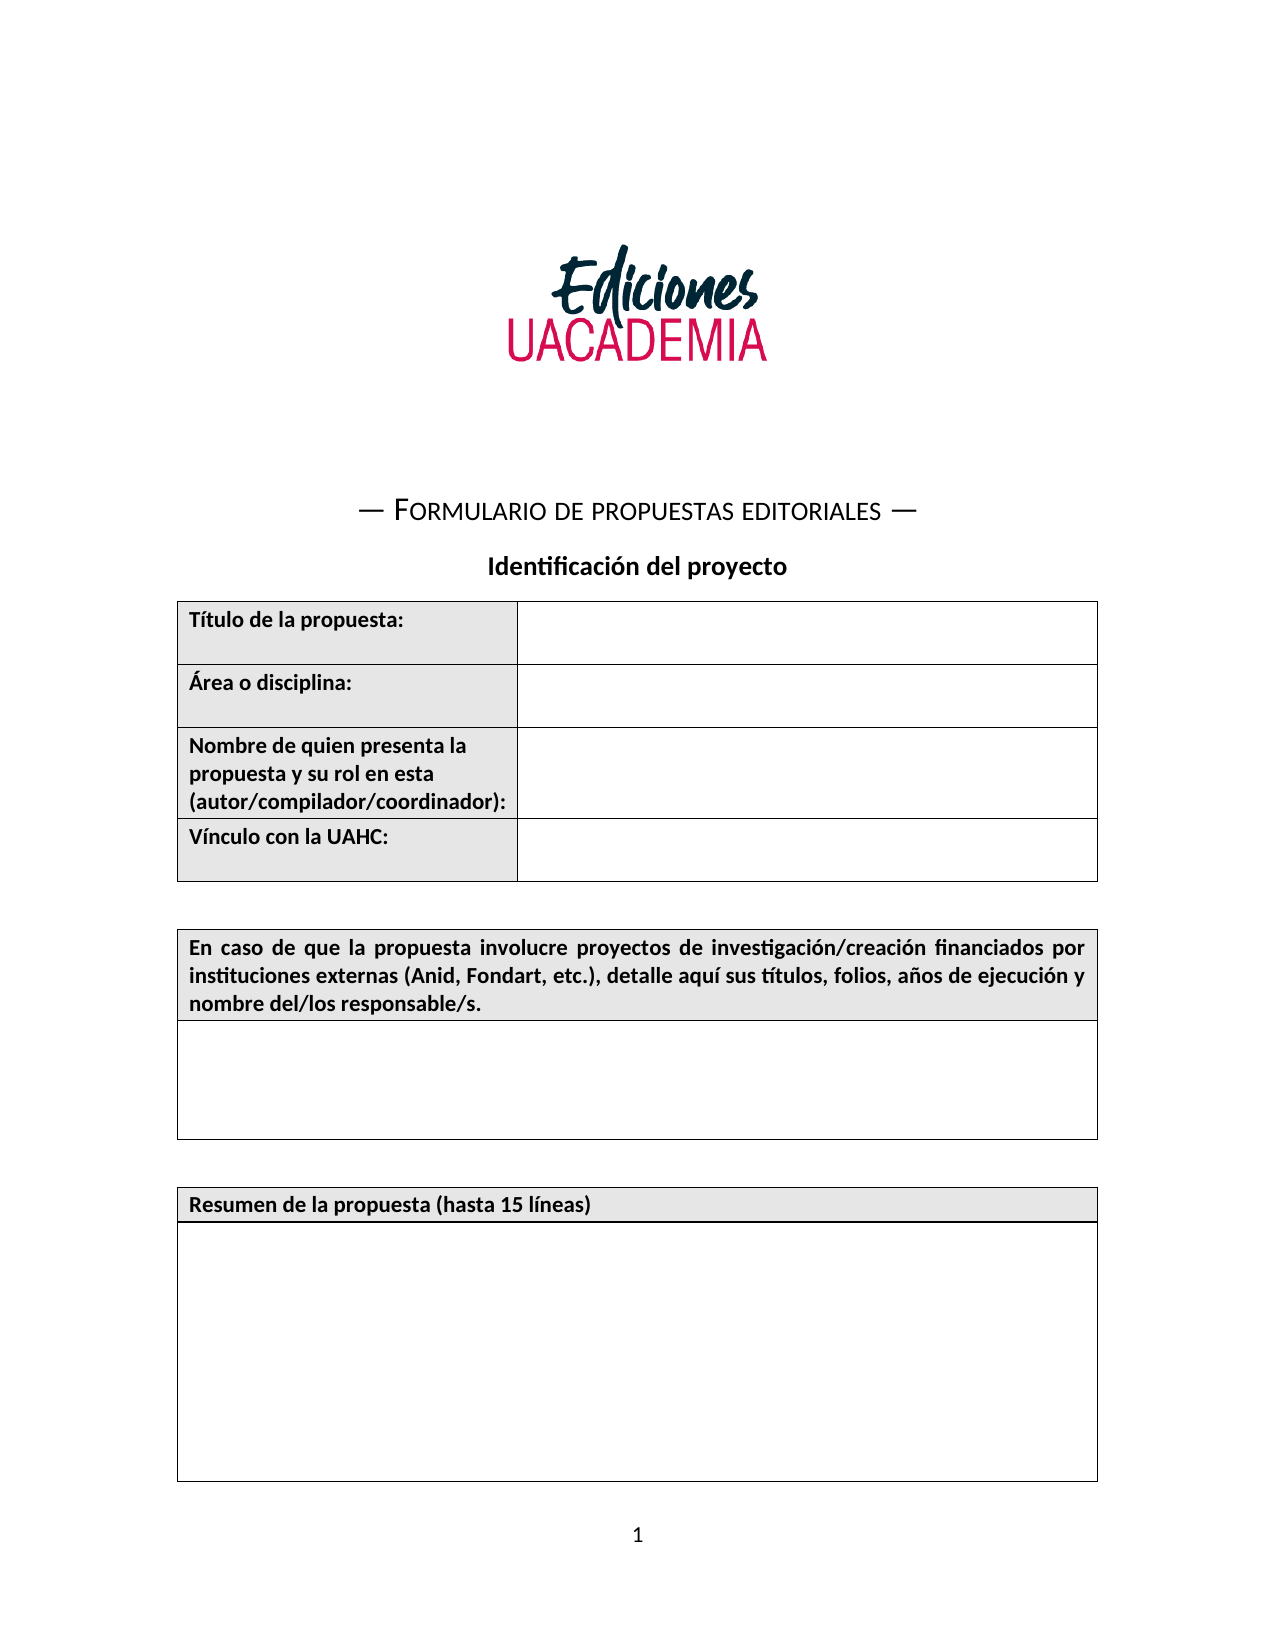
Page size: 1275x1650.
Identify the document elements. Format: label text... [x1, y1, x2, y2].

table_cell Área o disciplina: [178, 665, 517, 727]
table_header Título de la propuesta: [178, 602, 517, 664]
table_cell [518, 665, 1097, 727]
table_header Resumen de la propuesta (hasta 15 líneas) [178, 1188, 1097, 1221]
table_header En caso de que la propuesta involucre proyectos de investigación/creación financiados por instituciones externas (Anid, Fondart, etc.), detalle aquí sus títulos, folios, años de ejecución y nombre del/los responsable/s. [178, 930, 1097, 1020]
table_cell [178, 1223, 1097, 1481]
table_cell Nombre de quien presenta la propuesta y su rol en esta (autor/compilador/coordinador): [178, 728, 517, 818]
text — Formulario de propuestas editoriales — [177, 488, 1098, 529]
table_cell [518, 728, 1097, 818]
table_cell Vínculo con la UAHC: [178, 819, 517, 881]
table_header [518, 602, 1097, 664]
picture [394, 147, 881, 459]
text Identificación del proyecto [177, 549, 1098, 582]
table_cell [178, 1021, 1097, 1139]
table_cell [518, 819, 1097, 881]
